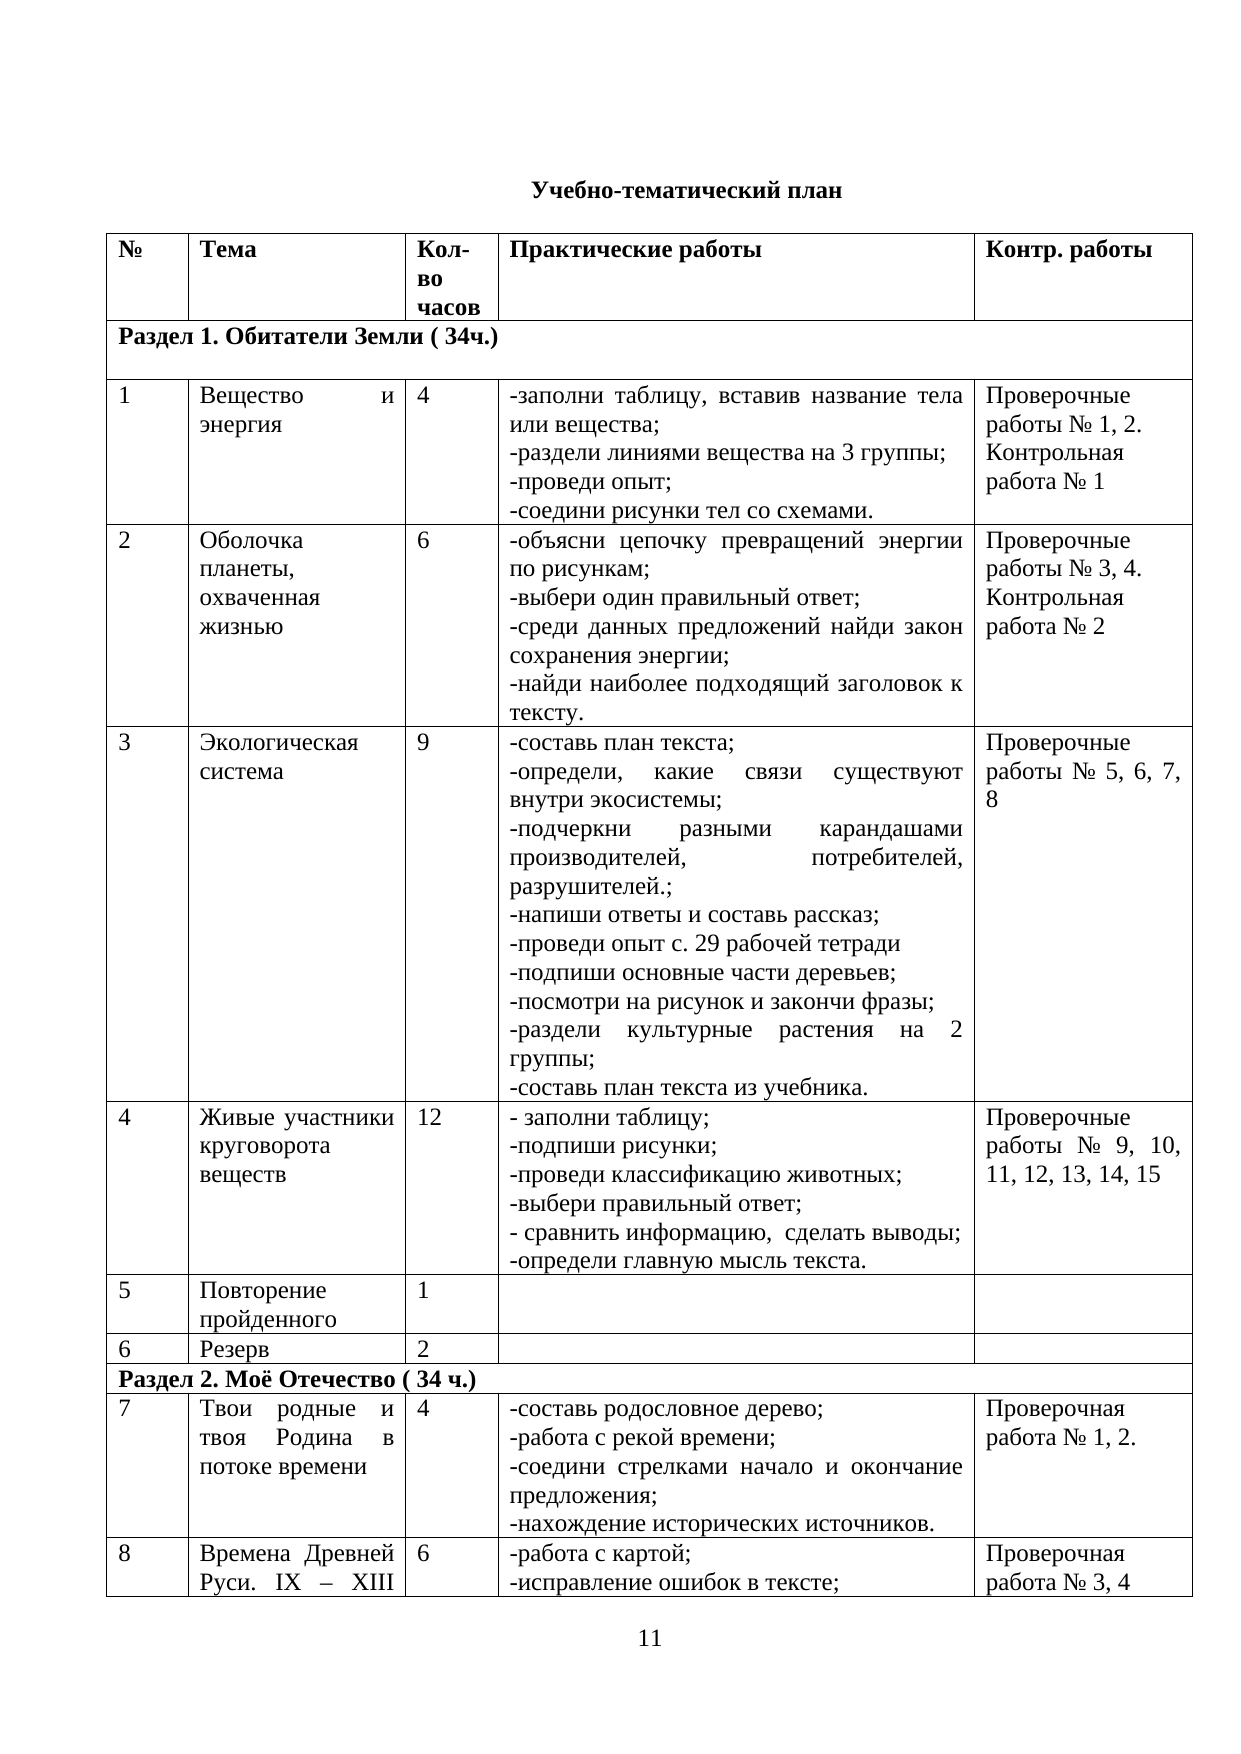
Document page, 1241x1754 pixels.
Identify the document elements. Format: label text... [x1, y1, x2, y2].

table_cell 6 [406, 1538, 498, 1596]
table_cell [975, 1275, 1192, 1333]
table_cell 2 [406, 1334, 498, 1363]
table_cell 4 [406, 380, 498, 524]
table_cell -заполни таблицу, вставив название тела или вещества; -раздели линиями вещества на 3 группы; -проведи опыт; -соедини рисунки тел со схемами. [499, 380, 974, 524]
table_cell 4 [406, 1394, 498, 1537]
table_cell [189, 1538, 405, 1596]
table_cell 12 [406, 1102, 498, 1274]
table_cell Раздел 1. Обитатели Земли ( 34ч.) [107, 321, 1192, 379]
table_cell [975, 1334, 1192, 1363]
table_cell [499, 1538, 974, 1596]
table_cell Живые участники круговорота веществ [189, 1102, 405, 1274]
table_cell - заполни таблицу; -подпиши рисунки; -проведи классификацию животных; -выбери правильный ответ; - сравнить информацию, сделать выводы; -определи главную мысль текста. [499, 1102, 974, 1274]
table_cell 1 [107, 380, 188, 524]
table_cell 4 [107, 1102, 188, 1274]
table_cell -составь план текста; -определи, какие связи существуют внутри экосистемы; -подчеркни разными карандашами производителей, потребителей, разрушителей.; -напиши ответы и составь рассказ; -проведи опыт с. 29 рабочей тетради -подпиши основные части деревьев; -посмотри на рисунок и закончи фразы; -раздели культурные растения на 2 группы; -составь план текста из учебника. [499, 727, 974, 1101]
table_cell 5 [107, 1275, 188, 1333]
table_cell -составь родословное дерево; -работа с рекой времени; -соедини стрелками начало и окончание предложения; -нахождение исторических источников. [499, 1394, 974, 1537]
table_cell 1 [406, 1275, 498, 1333]
table_cell Проверочные работы № 9, 10, 11, 12, 13, 14, 15 [975, 1102, 1192, 1274]
table_cell Твои родные и твоя Родина в потоке времени [189, 1394, 405, 1537]
table_cell Экологическая система [189, 727, 405, 1101]
table_cell 7 [107, 1394, 188, 1537]
table_cell 8 [107, 1538, 188, 1596]
table_cell [499, 1275, 974, 1333]
table_cell Вещество и энергия [189, 380, 405, 524]
table_header Кол-во часов [406, 234, 498, 320]
text Учебно-тематический план [118, 176, 1181, 204]
table_cell Раздел 2. Моё Отечество ( 34 ч.) [107, 1364, 1192, 1392]
table_header Практические работы [499, 234, 974, 320]
table_header Тема [189, 234, 405, 320]
table_cell [499, 1334, 974, 1363]
table_header Контр. работы [975, 234, 1192, 320]
table_cell 2 [107, 525, 188, 726]
table_cell Проверочная работа № 1, 2. [975, 1394, 1192, 1537]
table_cell Резерв [189, 1334, 405, 1363]
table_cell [975, 1538, 1192, 1596]
table_header № [107, 234, 188, 320]
table_cell Проверочные работы № 5, 6, 7, 8 [975, 727, 1192, 1101]
table_cell Проверочные работы № 3, 4. Контрольная работа № 2 [975, 525, 1192, 726]
table_cell Оболочка планеты, охваченная жизнью [189, 525, 405, 726]
table_cell 6 [107, 1334, 188, 1363]
table_cell 9 [406, 727, 498, 1101]
table_cell 6 [406, 525, 498, 726]
table_cell -объясни цепочку превращений энергии по рисункам; -выбери один правильный ответ; -среди данных предложений найди закон сохранения энергии; -найди наиболее подходящий заголовок к тексту. [499, 525, 974, 726]
table_cell Повторение пройденного [189, 1275, 405, 1333]
table_cell 3 [107, 727, 188, 1101]
table_cell Проверочные работы № 1, 2. Контрольная работа № 1 [975, 380, 1192, 524]
